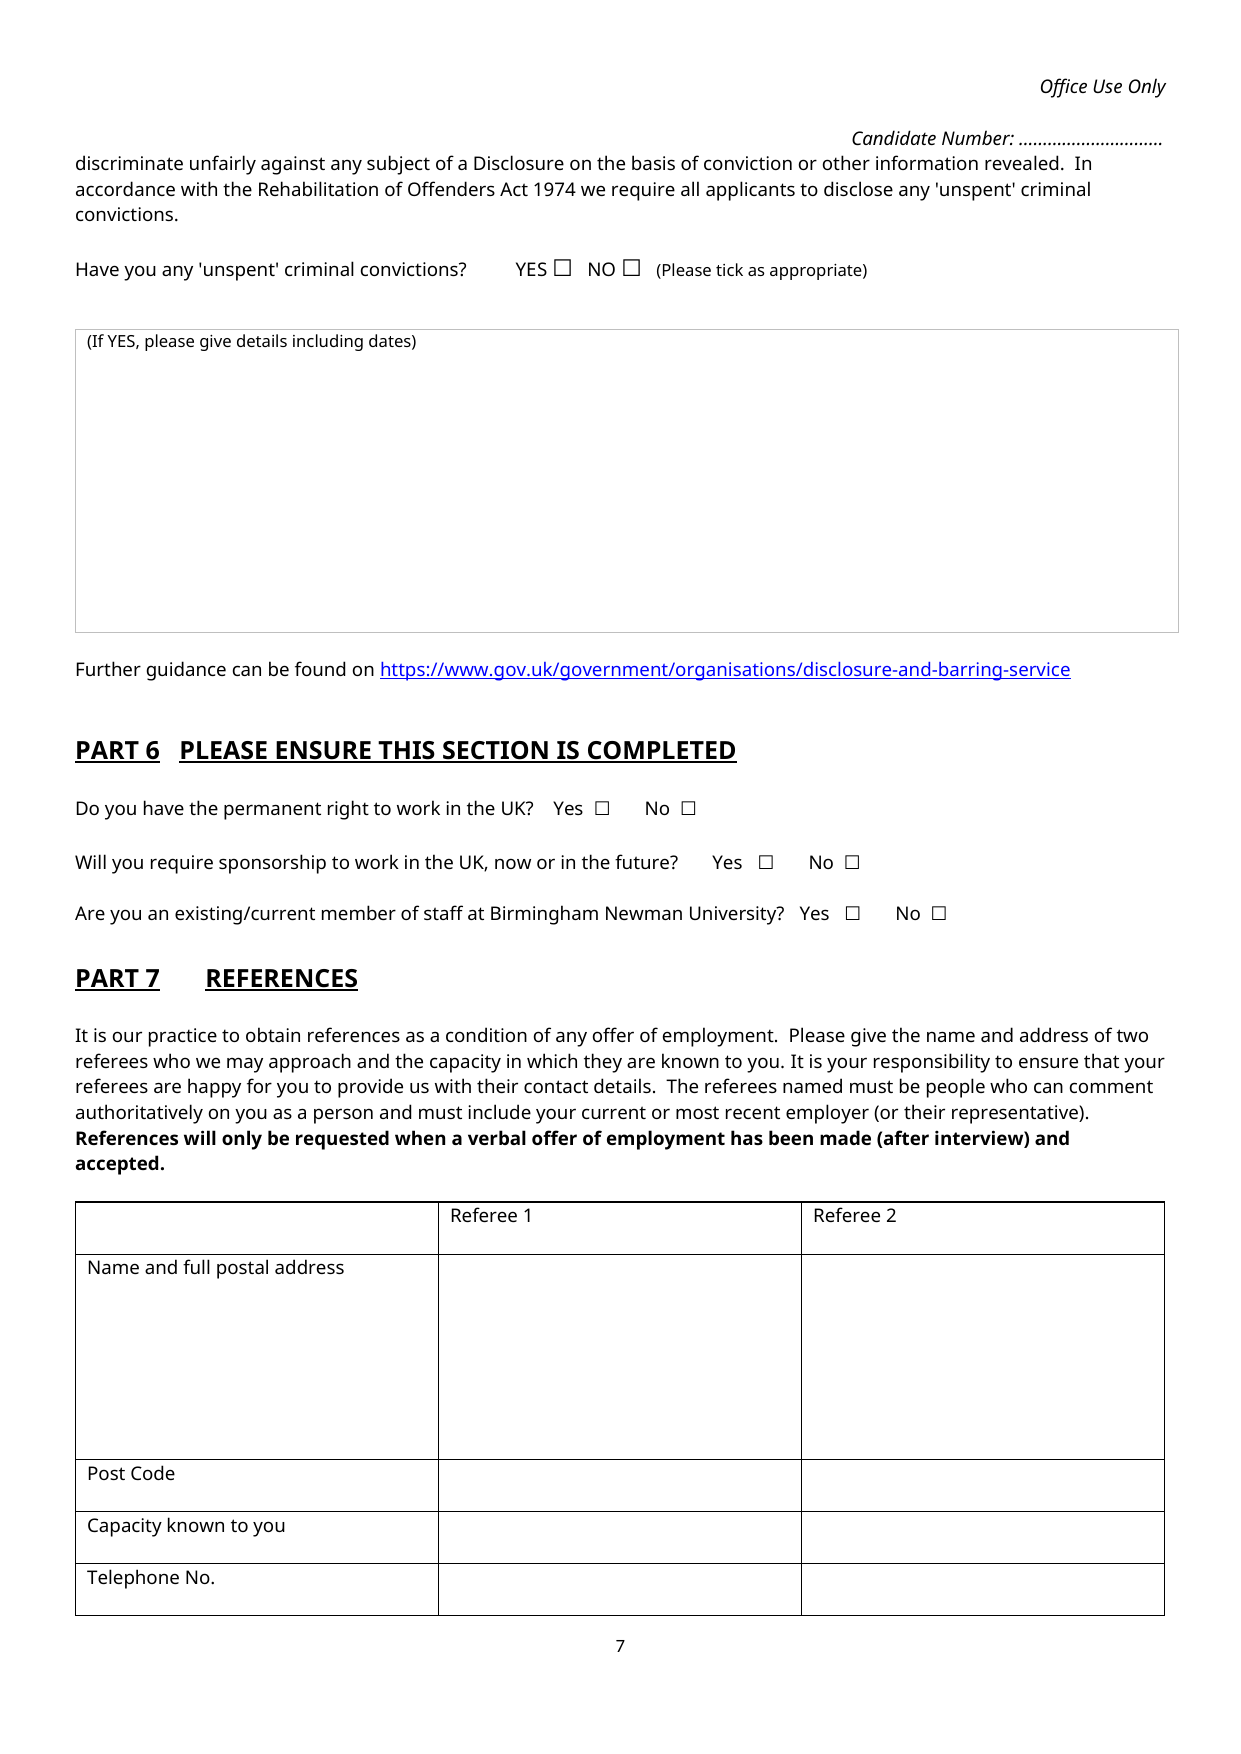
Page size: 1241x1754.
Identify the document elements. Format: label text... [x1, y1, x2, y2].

table_cell Telephone No. [76, 1564, 438, 1615]
text Are you an existing/current member of staff at Birmingham Newman University? Yes ☐ No ☐ [75, 901, 1165, 926]
text It is our practice to obtain references as a condition of any offer of employment. Please give the name and address of two referees who we may approach and the capacity in which they are known to you. It is your responsibility to ensure that your referees are happy for you to provide us with their contact details. The referees named must be people who can comment authoritatively on you as a person and must include your current or most recent employer (or their representative). References will only be requested when a verbal offer of employment has been made (after interview) and accepted. [75, 1023, 1165, 1176]
table_header Referee 1 [439, 1203, 801, 1253]
table_cell Name and full postal address [76, 1255, 438, 1459]
table_cell Post Code [76, 1460, 438, 1511]
text PART 7 REFERENCES [75, 960, 1165, 994]
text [75, 150, 1165, 227]
table_cell [802, 1255, 1164, 1459]
table_cell Capacity known to you [76, 1512, 438, 1563]
text PART 6 PLEASE ENSURE THIS SECTION IS COMPLETED [75, 732, 1165, 766]
table_header (If YES, please give details including dates) [76, 330, 1178, 632]
table_cell [439, 1460, 801, 1511]
table_header [76, 1203, 438, 1253]
table_header Referee 2 [802, 1203, 1164, 1253]
table_cell [802, 1460, 1164, 1511]
text Will you require sponsorship to work in the UK, now or in the future? Yes ☐ No ☐ [75, 850, 1165, 875]
text Have you any 'unspent' criminal convictions? YES NO (Please tick as appropriate) [75, 252, 1165, 284]
table_cell [439, 1255, 801, 1459]
table_cell [802, 1564, 1164, 1615]
text Further guidance can be found on https://www.gov.uk/government/organisations/disclosure-and-barring-service [75, 656, 1165, 681]
table_cell [439, 1512, 801, 1563]
table_cell [802, 1512, 1164, 1563]
table_cell [439, 1564, 801, 1615]
text Do you have the permanent right to work in the UK? Yes ☐ No ☐ [75, 795, 1165, 820]
